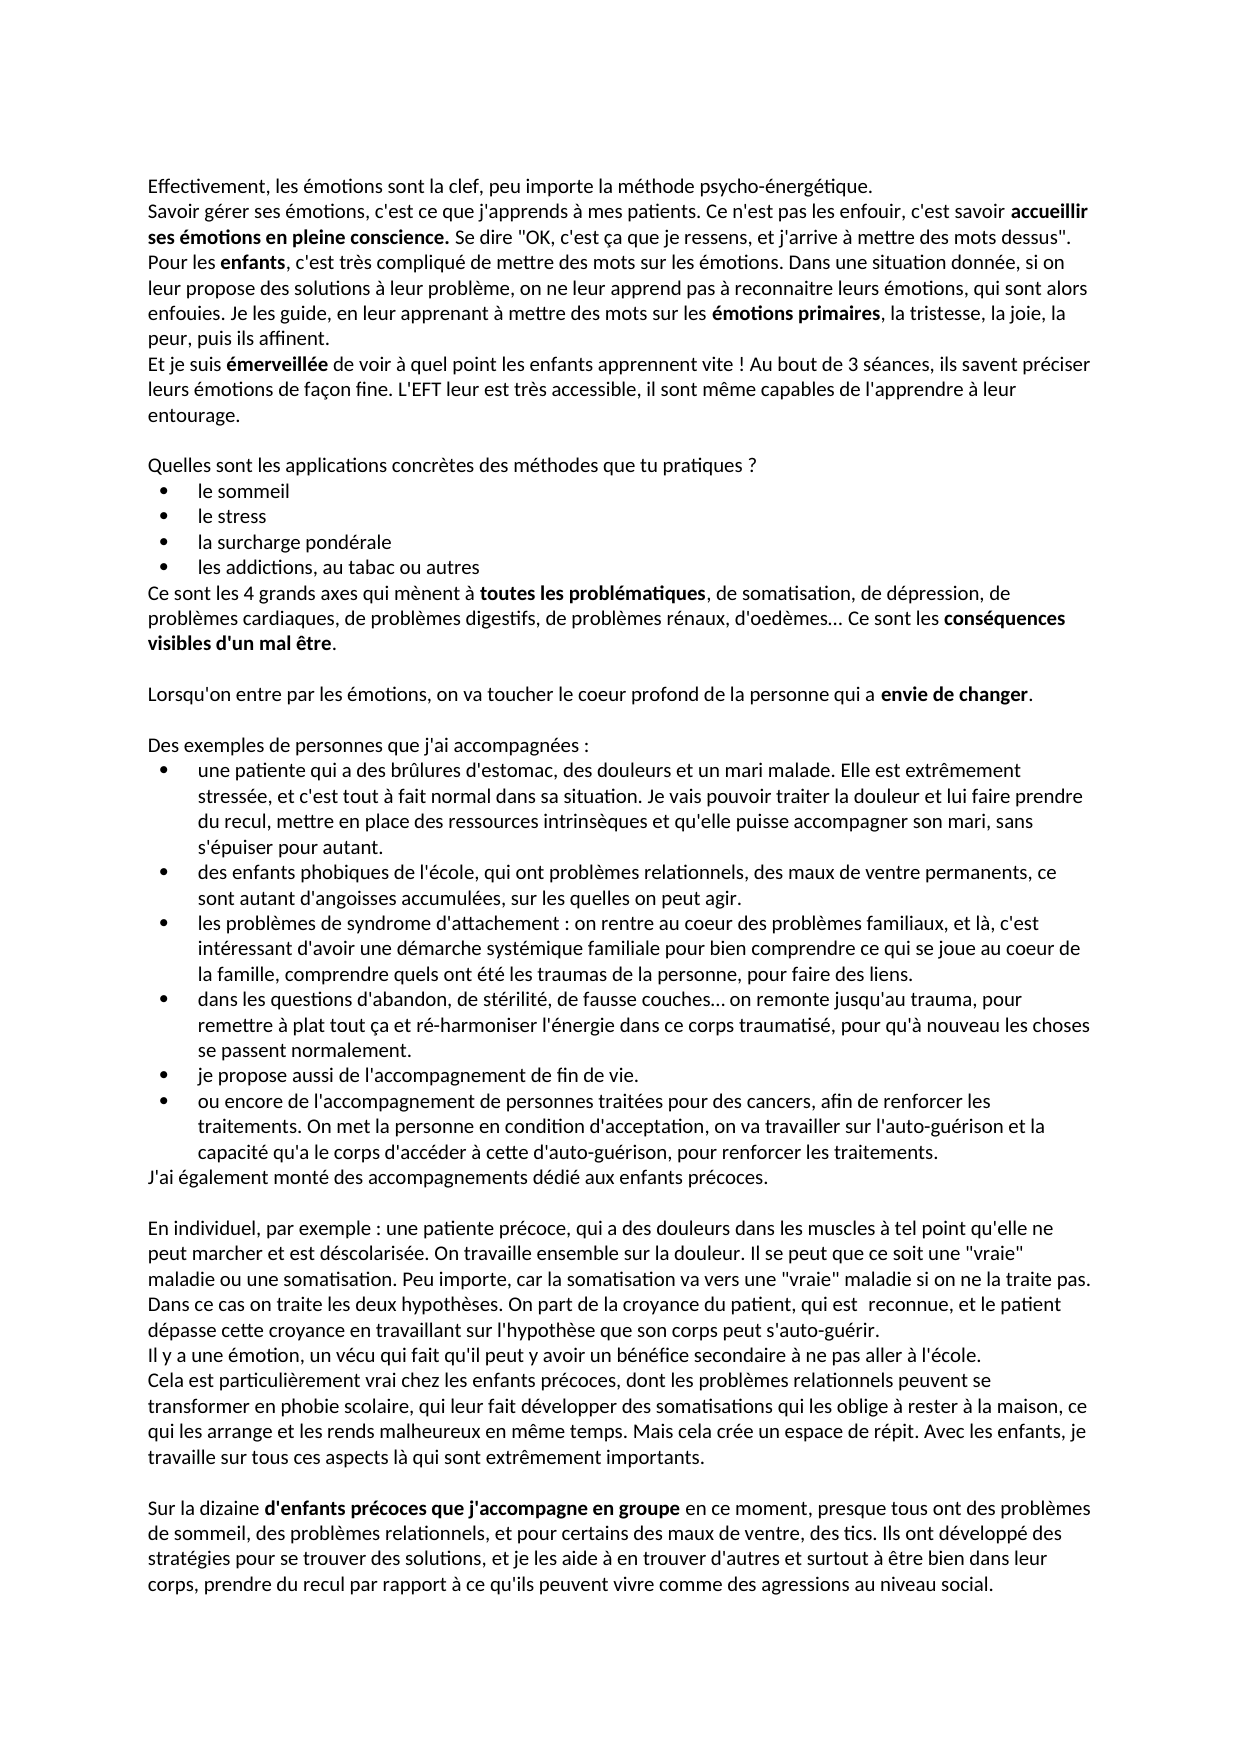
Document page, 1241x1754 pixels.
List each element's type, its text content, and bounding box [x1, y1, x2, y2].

list une patiente qui a des brûlures d'estomac, des douleurs et un mari malade. Elle est extrêmement stressée, et c'est tout à fait normal dans sa situation. Je vais pouvoir traiter la douleur et lui faire prendre du recul, mettre en place des ressources intrinsèques et qu'elle puisse accompagner son mari, sans s'épuiser pour autant. [160, 758, 1093, 859]
list le stress [160, 503, 1093, 529]
text Lorsqu'on entre par les émotions, on va toucher le coeur profond de la personne qui a envie de changer. [148, 681, 1093, 707]
list la surcharge pondérale [160, 529, 1093, 554]
text Des exemples de personnes que j'ai accompagnées : [148, 732, 1093, 758]
text J'ai également monté des accompagnements dédié aux enfants précoces. [148, 1164, 1093, 1190]
text Cela est particulièrement vrai chez les enfants précoces, dont les problèmes relationnels peuvent se transformer en phobie scolaire, qui leur fait développer des somatisations qui les oblige à rester à la maison, ce qui les arrange et les rends malheureux en même temps. Mais cela crée un espace de répit. Avec les enfants, je travaille sur tous ces aspects là qui sont extrêmement importants. [148, 1368, 1093, 1469]
text Quelles sont les applications concrètes des méthodes que tu pratiques ? [148, 453, 1093, 478]
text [148, 1469, 1093, 1596]
list les problèmes de syndrome d'attachement : on rentre au coeur des problèmes familiaux, et là, c'est intéressant d'avoir une démarche systémique familiale pour bien comprendre ce qui se joue au coeur de la famille, comprendre quels ont été les traumas de la personne, pour faire des liens. [160, 910, 1093, 986]
list le sommeil [160, 478, 1093, 503]
list ou encore de l'accompagnement de personnes traitées pour des cancers, afin de renforcer les traitements. On met la personne en condition d'acceptation, on va travailler sur l'auto-guérison et la capacité qu'a le corps d'accéder à cette d'auto-guérison, pour renforcer les traitements. [160, 1088, 1093, 1164]
text Pour les enfants, c'est très compliqué de mettre des mots sur les émotions. Dans une situation donnée, si on leur propose des solutions à leur problème, on ne leur apprend pas à reconnaitre leurs émotions, qui sont alors enfouies. Je les guide, en leur apprenant à mettre des mots sur les émotions primaires, la tristesse, la joie, la peur, puis ils affinent. [148, 249, 1093, 351]
list les addictions, au tabac ou autres [160, 554, 1093, 580]
list des enfants phobiques de l'école, qui ont problèmes relationnels, des maux de ventre permanents, ce sont autant d'angoisses accumulées, sur les quelles on peut agir. [160, 859, 1093, 910]
list je propose aussi de l'accompagnement de fin de vie. [160, 1063, 1093, 1088]
text Ce sont les 4 grands axes qui mènent à toutes les problématiques, de somatisation, de dépression, de problèmes cardiaques, de problèmes digestifs, de problèmes rénaux, d'oedèmes… Ce sont les conséquences visibles d'un mal être. [148, 580, 1093, 656]
text Dans ce cas on traite les deux hypothèses. On part de la croyance du patient, qui est reconnue, et le patient dépasse cette croyance en travaillant sur l'hypothèse que son corps peut s'auto-guérir. Il y a une émotion, un vécu qui fait qu'il peut y avoir un bénéfice secondaire à ne pas aller à l'école. [148, 1291, 1093, 1368]
text Savoir gérer ses émotions, c'est ce que j'apprends à mes patients. Ce n'est pas les enfouir, c'est savoir accueillir ses émotions en pleine conscience. Se dire "OK, c'est ça que je ressens, et j'arrive à mettre des mots dessus". [148, 198, 1093, 249]
list dans les questions d'abandon, de stérilité, de fausse couches… on remonte jusqu'au trauma, pour remettre à plat tout ça et ré-harmoniser l'énergie dans ce corps traumatisé, pour qu'à nouveau les choses se passent normalement. [160, 986, 1093, 1063]
text Effectivement, les émotions sont la clef, peu importe la méthode psycho-énergétique. [148, 173, 1093, 198]
text Et je suis émerveillée de voir à quel point les enfants apprennent vite ! Au bout de 3 séances, ils savent préciser leurs émotions de façon fine. L'EFT leur est très accessible, il sont même capables de l'apprendre à leur entourage. [148, 351, 1093, 427]
text En individuel, par exemple : une patiente précoce, qui a des douleurs dans les muscles à tel point qu'elle ne peut marcher et est déscolarisée. On travaille ensemble sur la douleur. Il se peut que ce soit une "vraie" maladie ou une somatisation. Peu importe, car la somatisation va vers une "vraie" maladie si on ne la traite pas. [148, 1215, 1093, 1291]
